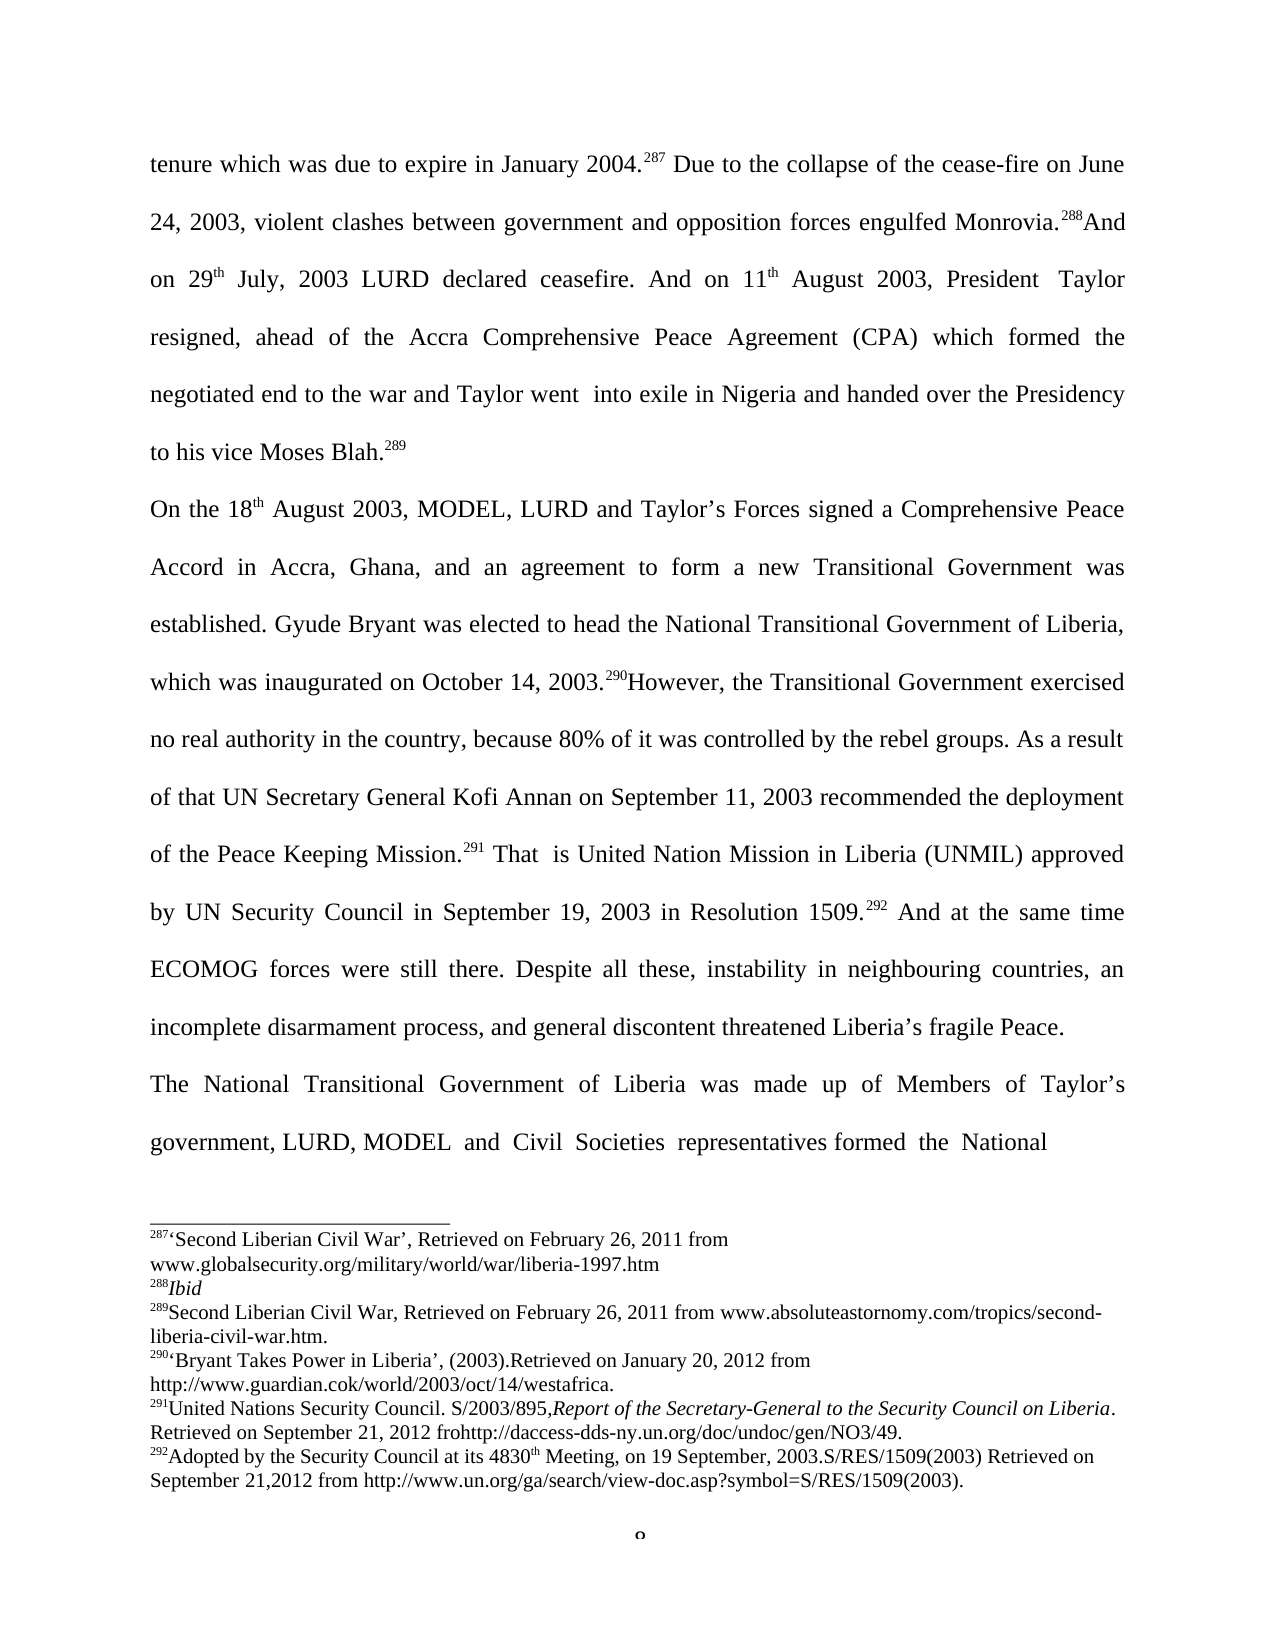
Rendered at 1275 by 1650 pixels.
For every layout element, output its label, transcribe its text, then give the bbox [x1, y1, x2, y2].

text On the 18th August 2003, MODEL, LURD and Taylor’s Forces signed a Comprehensive Peace Accord in Accra, Ghana, and an agreement to form a new Transitional Government was established. Gyude Bryant was elected to head the National Transitional Government of Liberia, which was inaugurated on October 14, 2003.290However, the Transitional Government exercised no real authority in the country, because 80% of it was controlled by the rebel groups. As a result of that UN Secretary General Kofi Annan on September 11, 2003 recommended the deployment of the Peace Keeping Mission.291 That is United Nation Mission in Liberia (UNMIL) approved by UN Security Council in September 19, 2003 in Resolution 1509.292 And at the same time ECOMOG forces were still there. Despite all these, instability in neighbouring countries, an incomplete disarmament process, and general discontent threatened Liberia’s fragile Peace. [150, 494, 1125, 1040]
text 288Ibid [150, 1276, 1137, 1300]
text 291United Nations Security Council. S/2003/895,Report of the Secretary-General to the Security Council on Liberia. Retrieved on September 21, 2012 frohttp://daccess-dds-ny.un.org/doc/undoc/gen/NO3/49. [150, 1396, 1120, 1444]
text tenure which was due to expire in January 2004.287 Due to the collapse of the cease-fire on June 24, 2003, violent clashes between government and opposition forces engulfed Monrovia.288And on 29th July, 2003 LURD declared ceasefire. And on 11th August 2003, President Taylor resigned, ahead of the Accra Comprehensive Peace Agreement (CPA) which formed the negotiated end to the war and Taylor went into exile in Nigeria and handed over the Presidency to his vice Moses Blah.289 [150, 149, 1126, 465]
text The National Transitional Government of Liberia was made up of Members of Taylor’s government, LURD, MODEL and Civil Societies representatives formed the National [150, 1069, 1125, 1155]
text 289Second Liberian Civil War, Retrieved on February 26, 2011 from www.absoluteastornomy.com/tropics/second- liberia-civil-war.htm. [150, 1300, 1104, 1348]
text 290‘Bryant Takes Power in Liberia’, (2003).Retrieved on January 20, 2012 from http://www.guardian.cok/world/2003/oct/14/westafrica. [150, 1348, 815, 1396]
text 287‘Second Liberian Civil War’, Retrieved on February 26, 2011 from www.globalsecurity.org/military/world/war/liberia-1997.htm [150, 1227, 732, 1276]
text 292Adopted by the Security Council at its 4830th Meeting, on 19 September, 2003.S/RES/1509(2003) Retrieved on September 21,2012 from http://www.un.org/ga/search/view-doc.asp?symbol=S/RES/1509(2003). [150, 1444, 1127, 1492]
